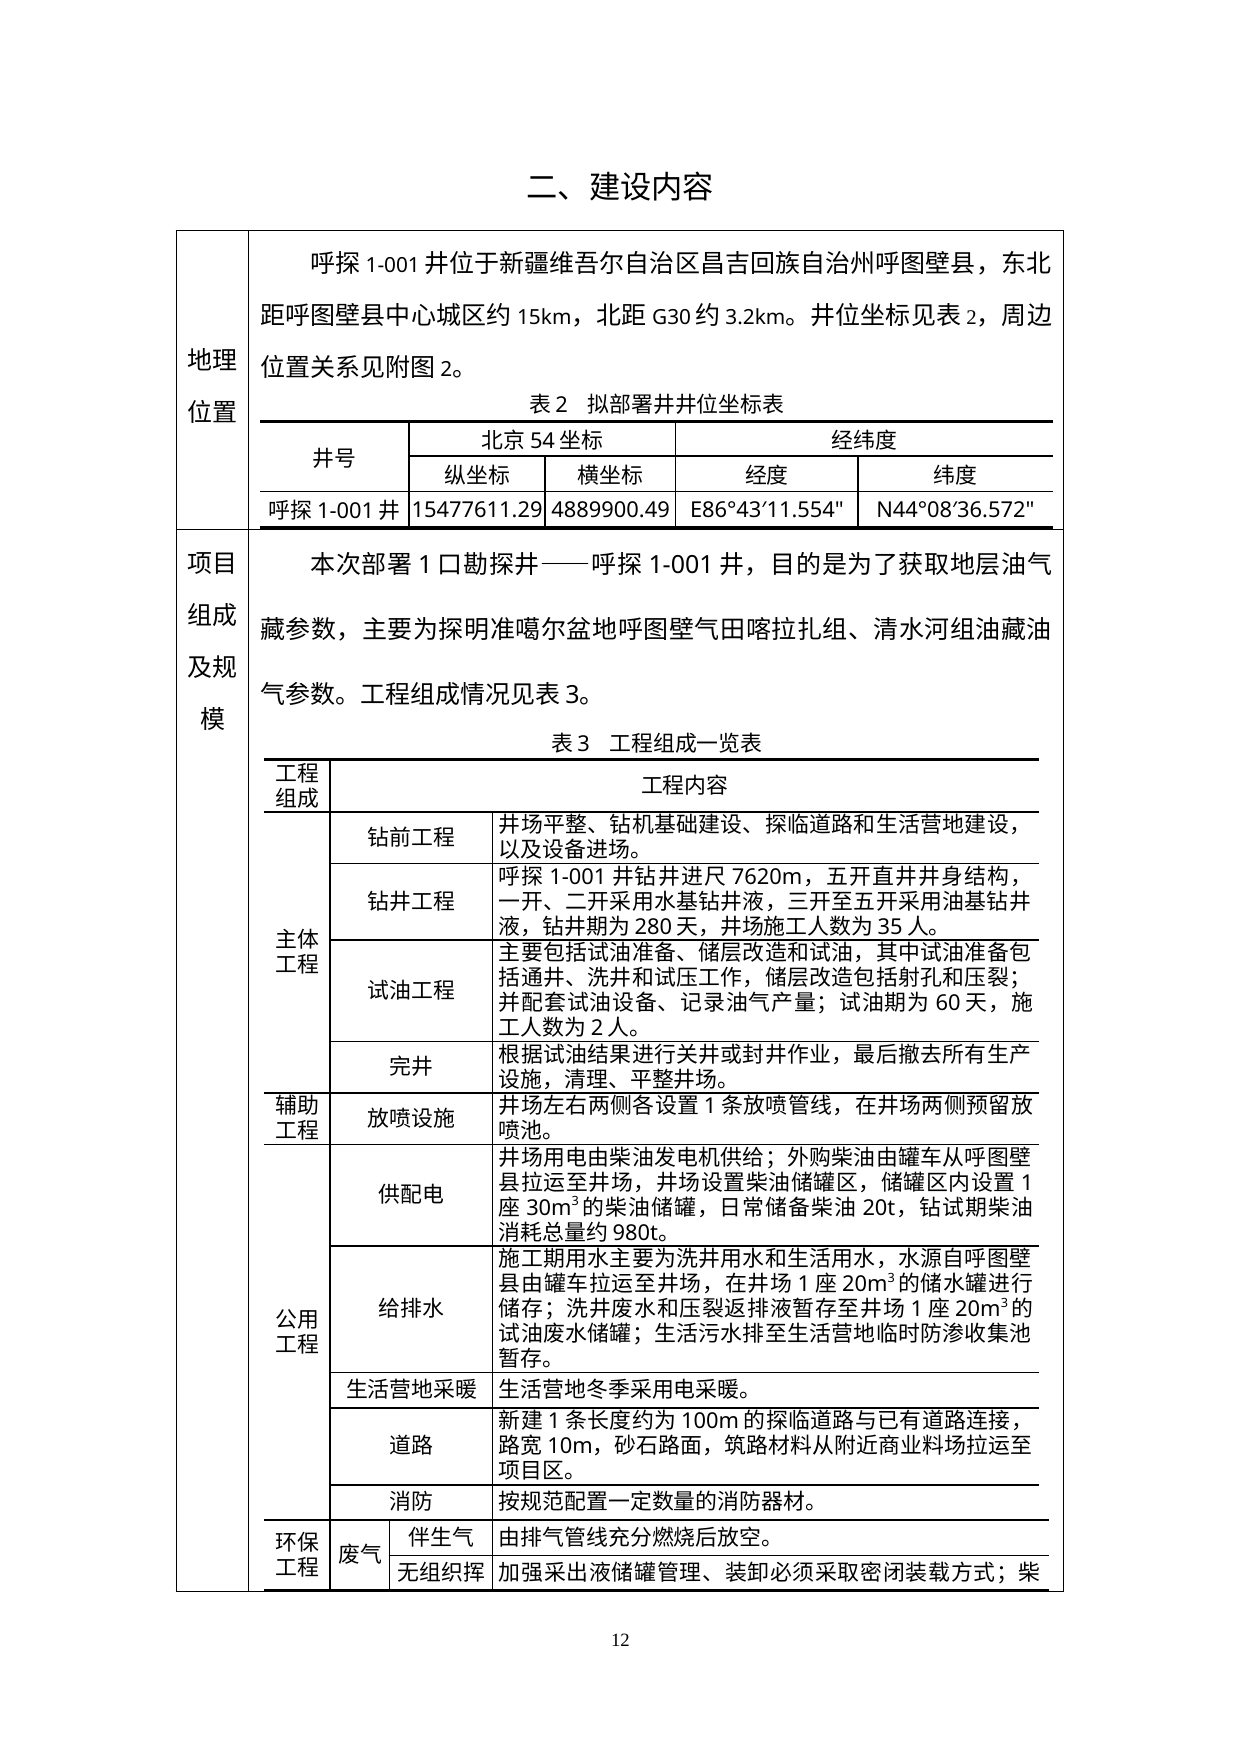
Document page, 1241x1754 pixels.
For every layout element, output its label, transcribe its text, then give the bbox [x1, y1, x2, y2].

table_header 地理位置 [177, 231, 248, 529]
table_header 呼探1-001井位于新疆维吾尔自治区昌吉回族自治州呼图壁县，东北距呼图壁县中心城区约15km，北距G30约3.2km。井位坐标见表2，周边位置关系见附图2。 表2 拟部署井井位坐标表 [249, 231, 1063, 529]
table_cell 项目组成及规模 [177, 530, 248, 1591]
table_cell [249, 530, 1063, 1591]
subtitle 二、建设内容 [187, 162, 1053, 207]
